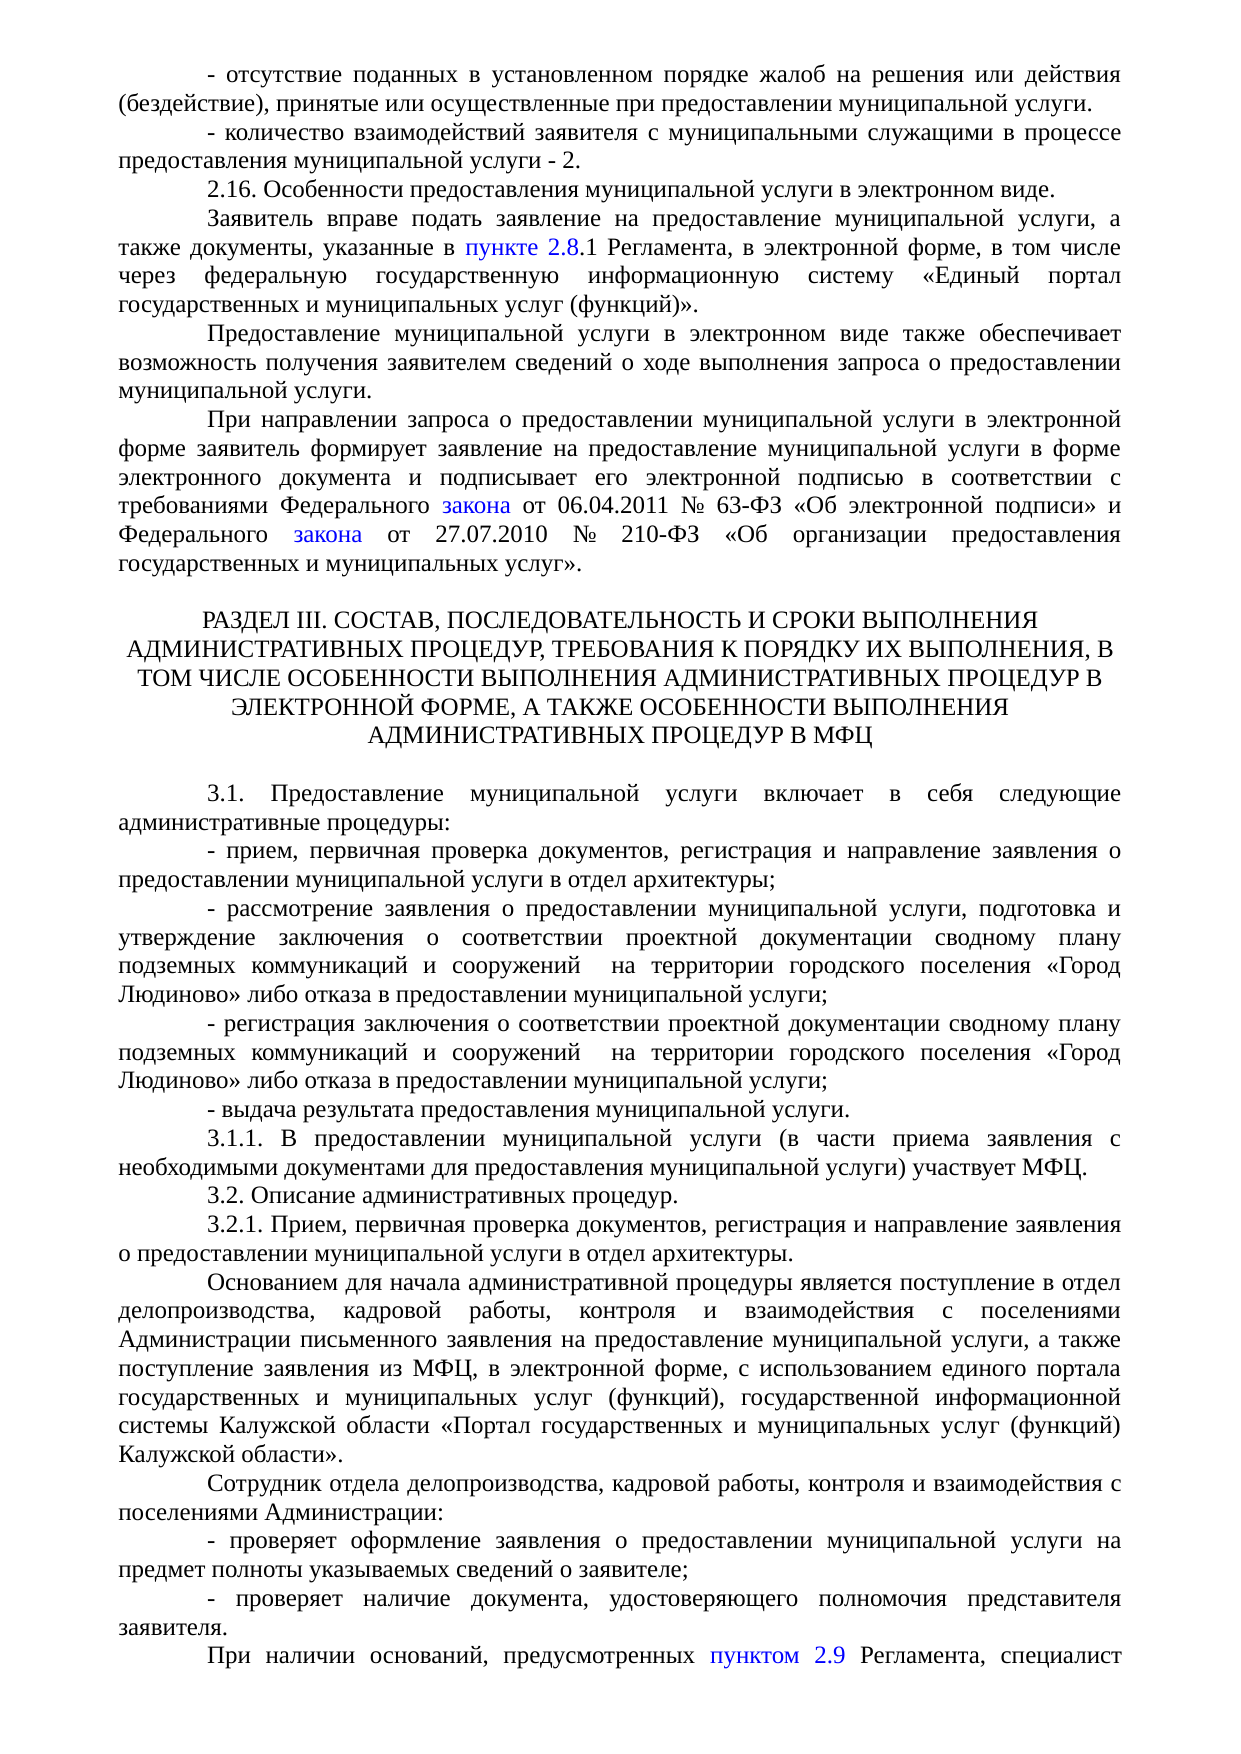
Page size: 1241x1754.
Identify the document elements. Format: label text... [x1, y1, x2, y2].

text 3.1.1. В предоставлении муниципальной услуги (в части приема заявления с необходимыми документами для предоставления муниципальной услуги) участвует МФЦ. [118, 1123, 1122, 1180]
text 3.2.1. Прием, первичная проверка документов, регистрация и направление заявления о предоставлении муниципальной услуги в отдел архитектуры. [118, 1209, 1122, 1267]
text Основанием для начала административной процедуры является поступление в отдел делопроизводства, кадровой работы, контроля и взаимодействия с поселениями Администрации письменного заявления на предоставление муниципальной услуги, а также поступление заявления из МФЦ, в электронной форме, с использованием единого портала государственных и муниципальных услуг (функций), государственной информационной системы Калужской области «Портал государственных и муниципальных услуг (функций) Калужской области». [118, 1267, 1122, 1468]
text При направлении запроса о предоставлении муниципальной услуги в электронной форме заявитель формирует заявление на предоставление муниципальной услуги в форме электронного документа и подписывает его электронной подписью в соответствии с требованиями Федерального закона от 06.04.2011 № 63-ФЗ «Об электронной подписи» и Федерального закона от 27.07.2010 № 210-ФЗ «Об организации предоставления государственных и муниципальных услуг». [118, 404, 1122, 577]
text - проверяет оформление заявления о предоставлении муниципальной услуги на предмет полноты указываемых сведений о заявителе; [118, 1525, 1122, 1583]
text 3.1. Предоставление муниципальной услуги включает в себя следующие административные процедуры: [118, 778, 1122, 835]
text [118, 1640, 1122, 1669]
text - регистрация заключения о соответствии проектной документации сводному плану подземных коммуникаций и сооружений на территории городского поселения «Город Людиново» либо отказа в предоставлении муниципальной услуги; [118, 1008, 1122, 1094]
text - рассмотрение заявления о предоставлении муниципальной услуги, подготовка и утверждение заключения о соответствии проектной документации сводному плану подземных коммуникаций и сооружений на территории городского поселения «Город Людиново» либо отказа в предоставлении муниципальной услуги; [118, 893, 1122, 1008]
text Заявитель вправе подать заявление на предоставление муниципальной услуги, а также документы, указанные в пункте 2.8.1 Регламента, в электронной форме, в том числе через федеральную государственную информационную систему «Единый портал государственных и муниципальных услуг (функций)». [118, 203, 1122, 318]
text Предоставление муниципальной услуги в электронном виде также обеспечивает возможность получения заявителем сведений о ходе выполнения запроса о предоставлении муниципальной услуги. [118, 318, 1122, 404]
text 3.2. Описание административных процедур. [118, 1180, 1122, 1209]
text Сотрудник отдела делопроизводства, кадровой работы, контроля и взаимодействия с поселениями Администрации: [118, 1468, 1122, 1525]
text - выдача результата предоставления муниципальной услуги. [118, 1094, 1122, 1123]
text 2.16. Особенности предоставления муниципальной услуги в электронном виде. [118, 174, 1122, 203]
text - прием, первичная проверка документов, регистрация и направление заявления о предоставлении муниципальной услуги в отдел архитектуры; [118, 835, 1122, 893]
text - количество взаимодействий заявителя с муниципальными служащими в процессе предоставления муниципальной услуги - 2. [118, 117, 1122, 174]
text РАЗДЕЛ III. СОСТАВ, ПОСЛЕДОВАТЕЛЬНОСТЬ И СРОКИ ВЫПОЛНЕНИЯ АДМИНИСТРАТИВНЫХ ПРОЦЕДУР, ТРЕБОВАНИЯ К ПОРЯДКУ ИХ ВЫПОЛНЕНИЯ, В ТОМ ЧИСЛЕ ОСОБЕННОСТИ ВЫПОЛНЕНИЯ АДМИНИСТРАТИВНЫХ ПРОЦЕДУР В ЭЛЕКТРОННОЙ ФОРМЕ, А ТАКЖЕ ОСОБЕННОСТИ ВЫПОЛНЕНИЯ АДМИНИСТРАТИВНЫХ ПРОЦЕДУР В МФЦ [118, 605, 1122, 749]
text - отсутствие поданных в установленном порядке жалоб на решения или действия (бездействие), принятые или осуществленные при предоставлении муниципальной услуги. [118, 59, 1122, 117]
text - проверяет наличие документа, удостоверяющего полномочия представителя заявителя. [118, 1583, 1122, 1640]
